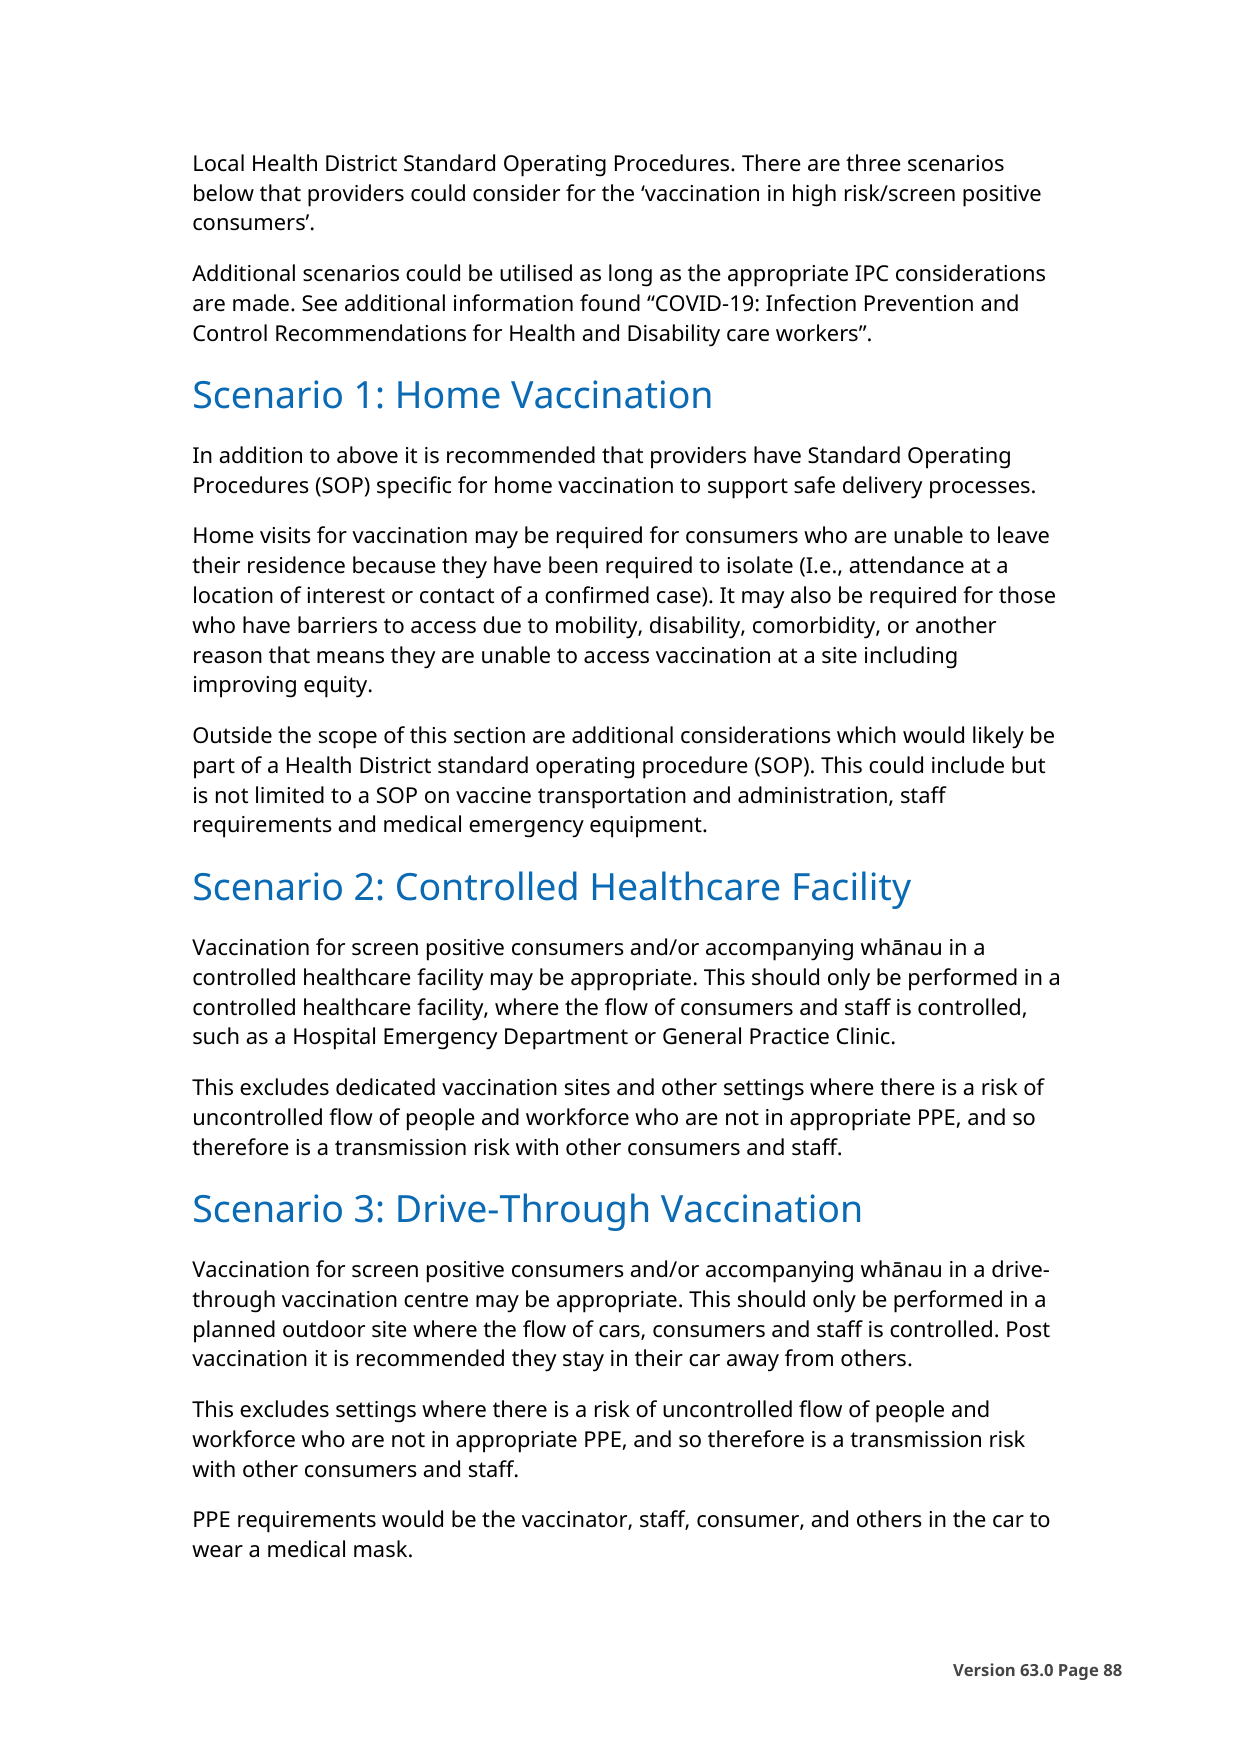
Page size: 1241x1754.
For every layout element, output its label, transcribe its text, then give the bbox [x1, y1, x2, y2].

subtitle Scenario 3: Drive-Through Vaccination [192, 1182, 1063, 1233]
text This excludes settings where there is a risk of uncontrolled flow of people and workforce who are not in appropriate PPE, and so therefore is a transmission risk with other consumers and staff. [192, 1394, 1063, 1483]
text In addition to above it is recommended that providers have Standard Operating Procedures (SOP) specific for home vaccination to support safe delivery processes. [192, 440, 1063, 499]
text PPE requirements would be the vaccinator, staff, consumer, and others in the car to wear a medical mask. [192, 1504, 1063, 1564]
text This excludes dedicated vaccination sites and other settings where there is a risk of uncontrolled flow of people and workforce who are not in appropriate PPE, and so therefore is a transmission risk with other consumers and staff. [192, 1072, 1063, 1161]
text Vaccination for screen positive consumers and/or accompanying whānau in a drive-through vaccination centre may be appropriate. This should only be performed in a planned outdoor site where the flow of cars, consumers and staff is controlled. Post vaccination it is recommended they stay in their car away from others. [192, 1254, 1063, 1373]
subtitle Scenario 2: Controlled Healthcare Facility [192, 860, 1063, 911]
text Additional scenarios could be utilised as long as the appropriate IPC considerations are made. See additional information found “COVID-19: Infection Prevention and Control Recommendations for Health and Disability care workers”. [192, 258, 1063, 347]
text Local Health District Standard Operating Procedures. There are three scenarios below that providers could consider for the ‘vaccination in high risk/screen positive consumers’. [192, 148, 1063, 237]
subtitle Scenario 1: Home Vaccination [192, 368, 1063, 419]
text Outside the scope of this section are additional considerations which would likely be part of a Health District standard operating procedure (SOP). This could include but is not limited to a SOP on vaccine transportation and administration, staff requirements and medical emergency equipment. [192, 720, 1063, 839]
text Home visits for vaccination may be required for consumers who are unable to leave their residence because they have been required to isolate (I.e., attendance at a location of interest or contact of a confirmed case). It may also be required for those who have barriers to access due to mobility, disability, comorbidity, or another reason that means they are unable to access vaccination at a site including improving equity. [192, 520, 1063, 699]
text Vaccination for screen positive consumers and/or accompanying whānau in a controlled healthcare facility may be appropriate. This should only be performed in a controlled healthcare facility, where the flow of consumers and staff is controlled, such as a Hospital Emergency Department or General Practice Clinic. [192, 932, 1063, 1051]
